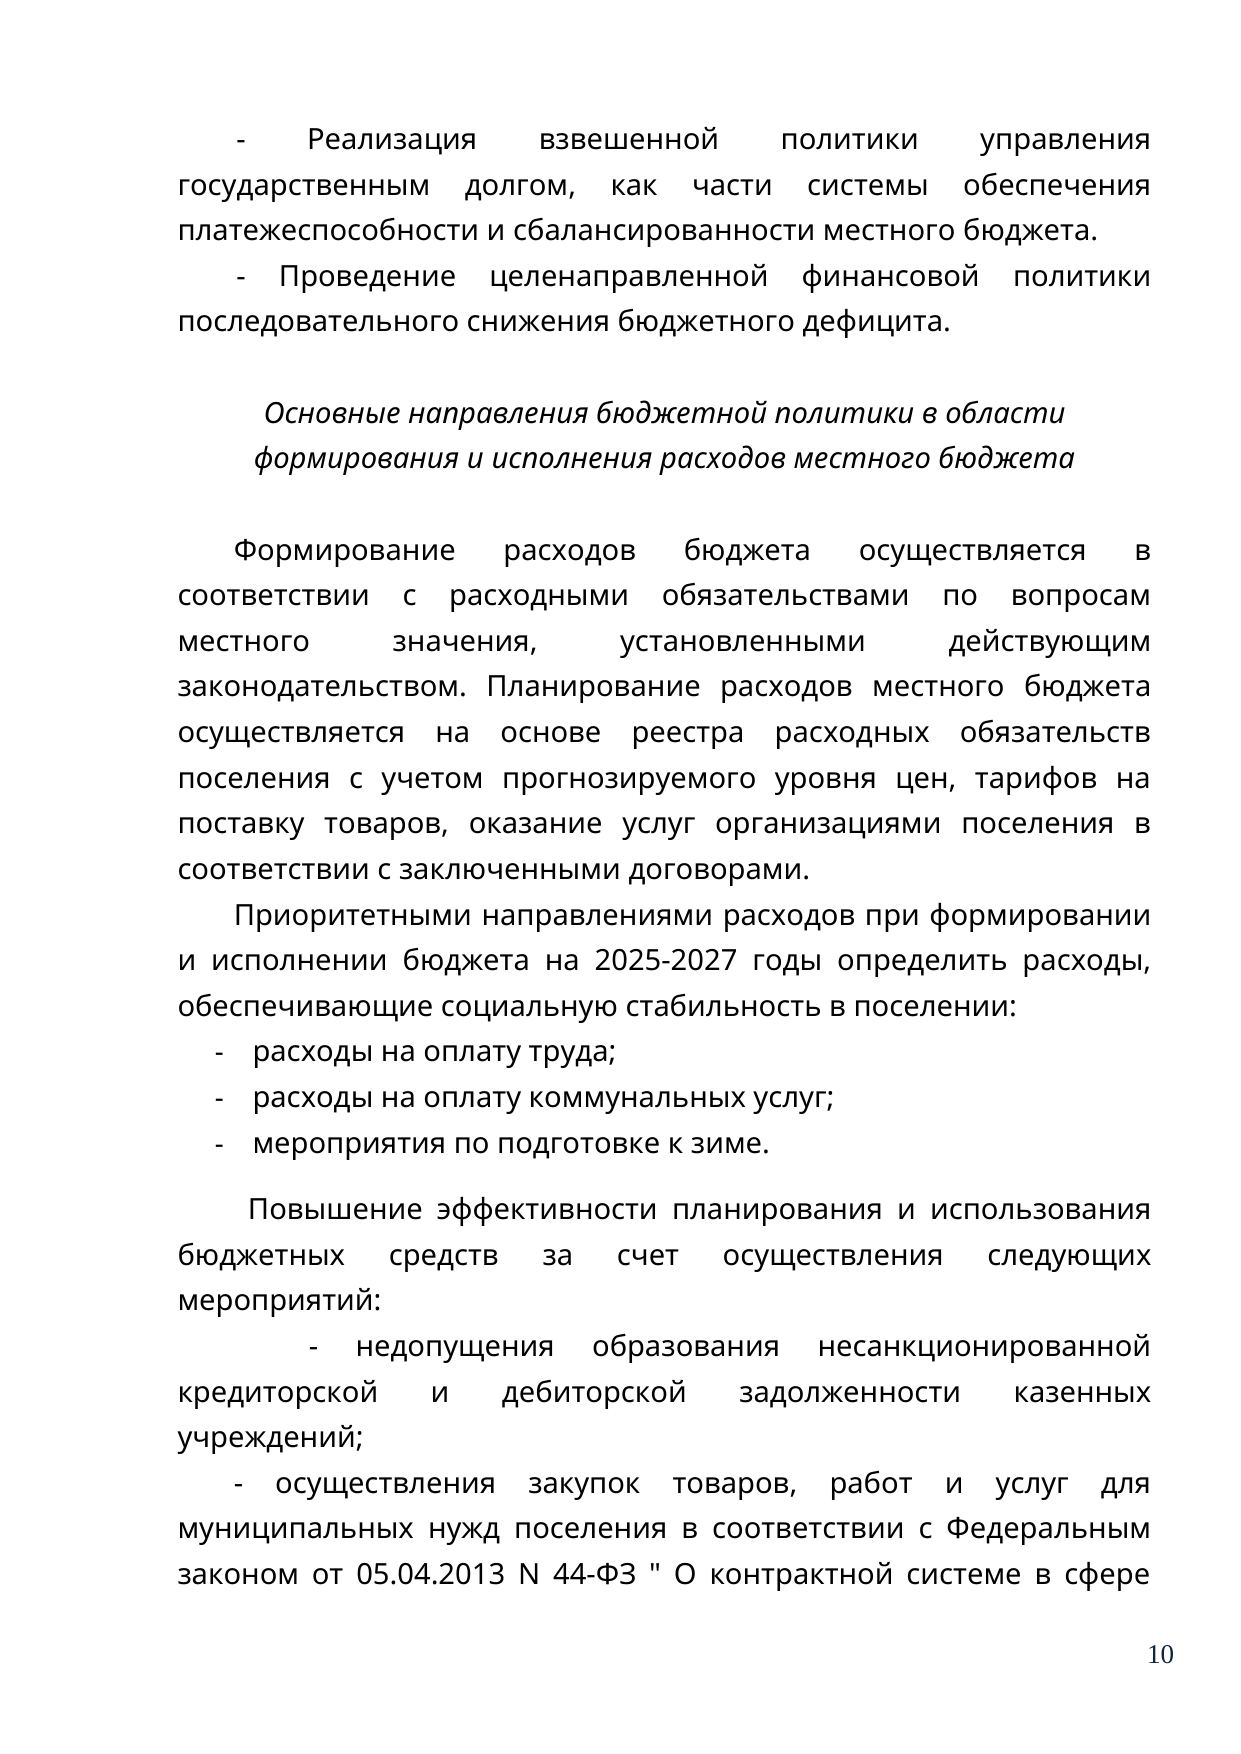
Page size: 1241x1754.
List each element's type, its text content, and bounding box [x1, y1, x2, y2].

list мероприятия по подготовке к зиме. [215, 1122, 1152, 1162]
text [177, 1462, 1152, 1593]
text - Реализация взвешенной политики управления государственным долгом, как части системы обеспечения платежеспособности и сбалансированности местного бюджета. [177, 118, 1152, 249]
list расходы на оплату коммунальных услуг; [215, 1076, 1152, 1116]
list расходы на оплату труда; [215, 1031, 1152, 1070]
text Формирование расходов бюджета осуществляется в соответствии с расходными обязательствами по вопросам местного значения, установленными действующим законодательством. Планирование расходов местного бюджета осуществляется на основе реестра расходных обязательств поселения с учетом прогнозируемого уровня цен, тарифов на поставку товаров, оказание услуг организациями поселения в соответствии с заключенными договорами. [177, 529, 1152, 888]
text - недопущения образования несанкционированной кредиторской и дебиторской задолженности казенных учреждений; [177, 1325, 1152, 1456]
text формирования и исполнения расходов местного бюджета [177, 437, 1152, 477]
text Приоритетными направлениями расходов при формировании и исполнении бюджета на 2025-2027 годы определить расходы, обеспечивающие социальную стабильность в поселении: [177, 894, 1152, 1025]
text - Проведение целенаправленной финансовой политики последовательного снижения бюджетного дефицита. [177, 255, 1152, 340]
text Повышение эффективности планирования и использования бюджетных средств за счет осуществления следующих мероприятий: [177, 1188, 1152, 1319]
text Основные направления бюджетной политики в области [177, 392, 1152, 432]
